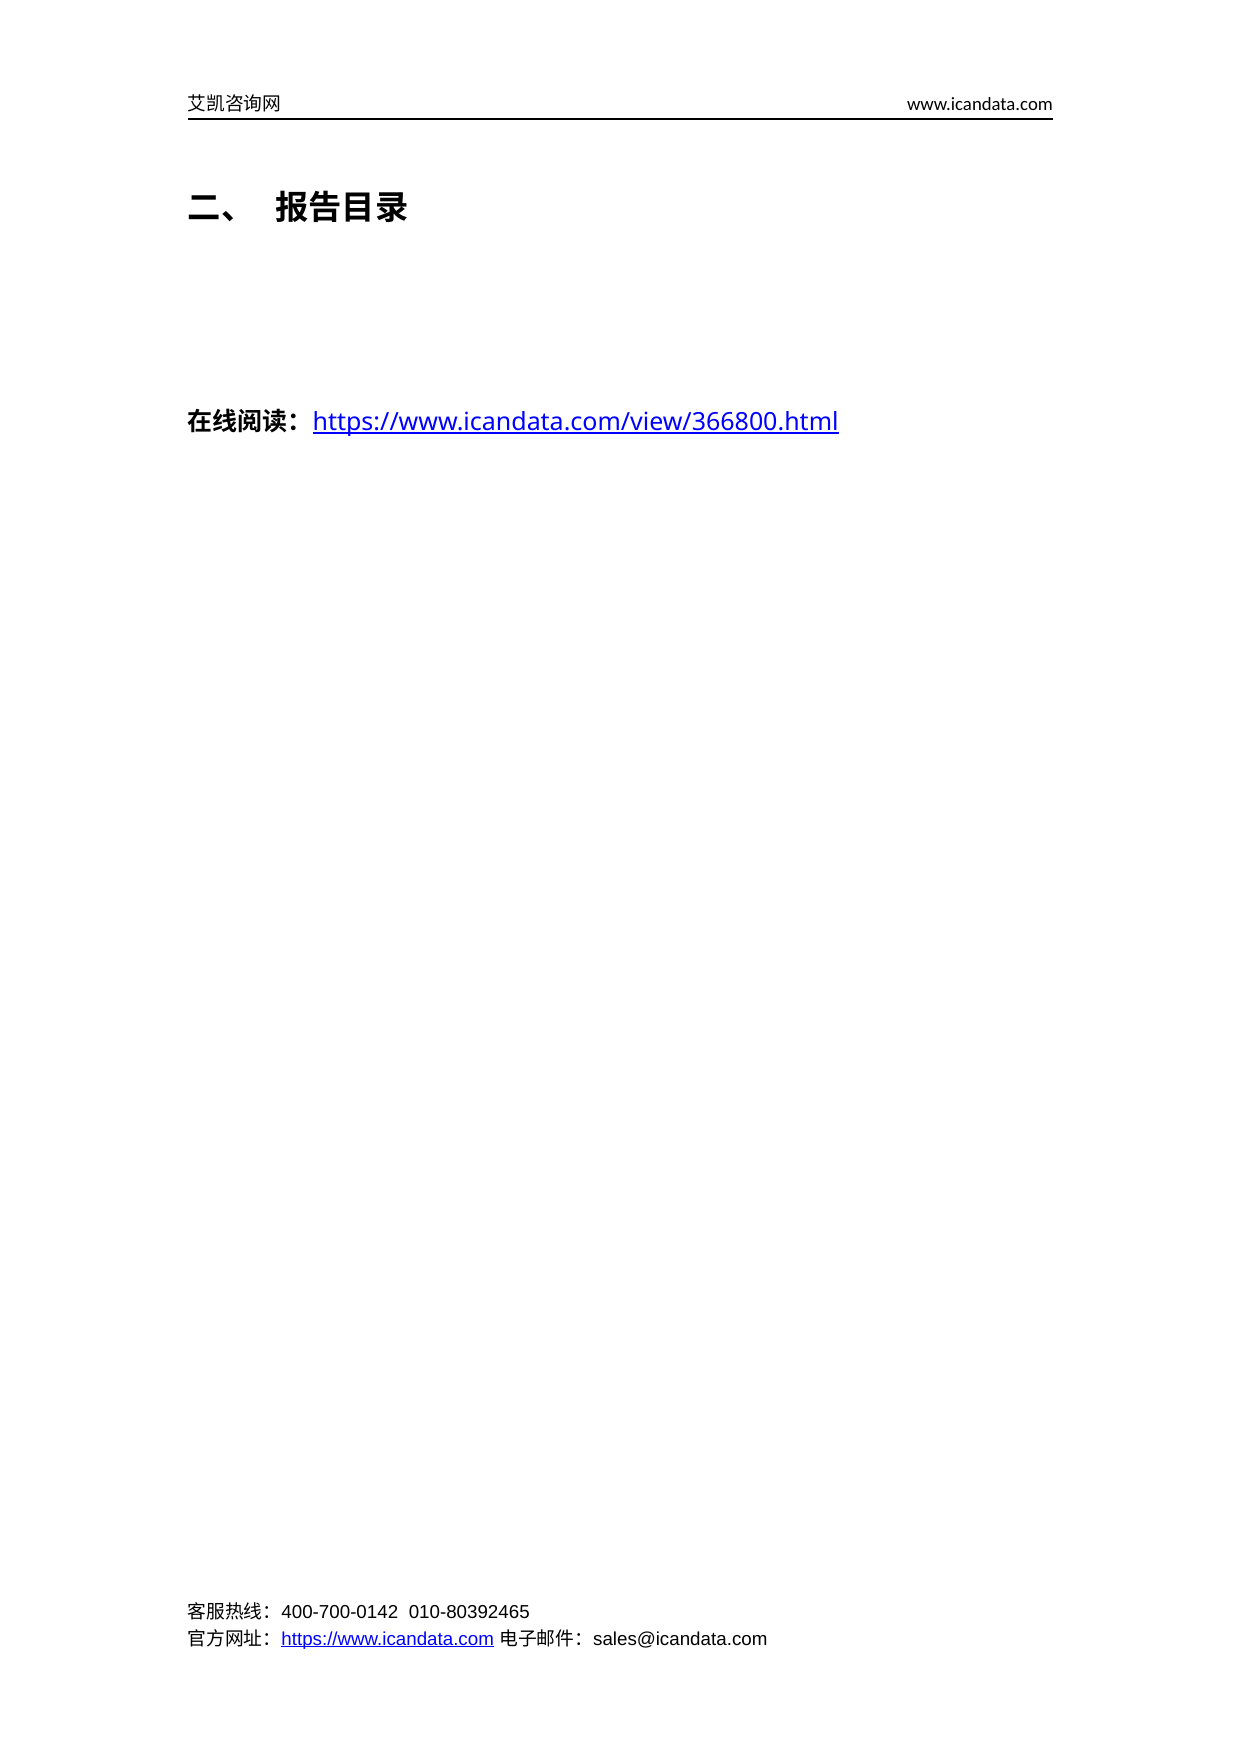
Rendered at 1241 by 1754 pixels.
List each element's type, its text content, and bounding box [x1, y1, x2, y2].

text 在线阅读：https://www.icandata.com/view/366800.html [187, 387, 1053, 452]
subtitle 报告目录 [187, 172, 1053, 237]
